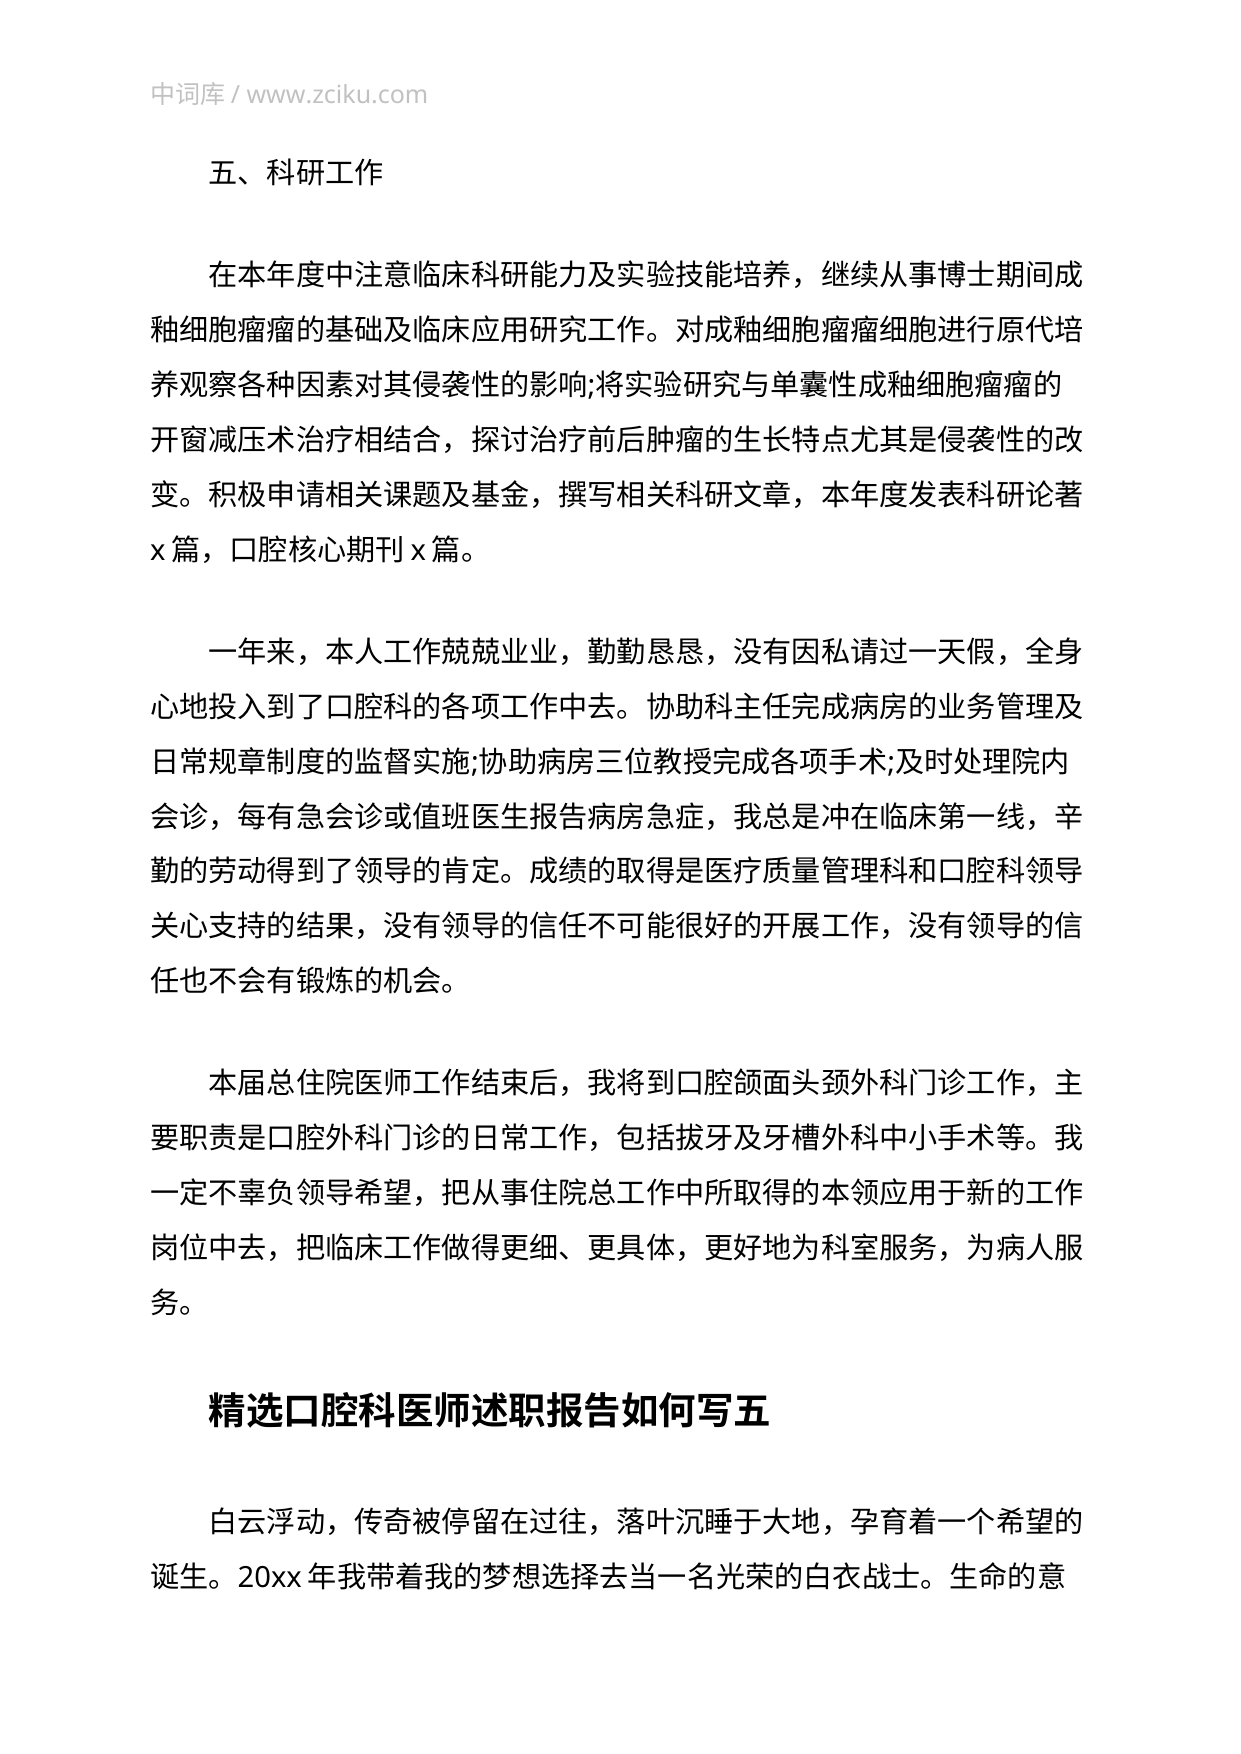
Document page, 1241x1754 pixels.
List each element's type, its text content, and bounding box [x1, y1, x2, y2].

text 本届总住院医师工作结束后，我将到口腔颌面头颈外科门诊工作，主要职责是口腔外科门诊的日常工作，包括拔牙及牙槽外科中小手术等。我一定不辜负领导希望，把从事住院总工作中所取得的本领应用于新的工作岗位中去，把临床工作做得更细、更具体，更好地为科室服务，为病人服务。 [150, 1059, 1090, 1321]
text 一年来，本人工作兢兢业业，勤勤恳恳，没有因私请过一天假，全身心地投入到了口腔科的各项工作中去。协助科主任完成病房的业务管理及日常规章制度的监督实施;协助病房三位教授完成各项手术;及时处理院内会诊，每有急会诊或值班医生报告病房急症，我总是冲在临床第一线，辛勤的劳动得到了领导的肯定。成绩的取得是医疗质量管理科和口腔科领导关心支持的结果，没有领导的信任不可能很好的开展工作，没有领导的信任也不会有锻炼的机会。 [150, 628, 1090, 1000]
text 精选口腔科医师述职报告如何写五 [150, 1381, 1090, 1435]
text 五、科研工作 [150, 150, 1090, 192]
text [150, 1498, 1090, 1596]
text 在本年度中注意临床科研能力及实验技能培养，继续从事博士期间成釉细胞瘤瘤的基础及临床应用研究工作。对成釉细胞瘤瘤细胞进行原代培养观察各种因素对其侵袭性的影响;将实验研究与单囊性成釉细胞瘤瘤的开窗减压术治疗相结合，探讨治疗前后肿瘤的生长特点尤其是侵袭性的改变。积极申请相关课题及基金，撰写相关科研文章，本年度发表科研论著x篇，口腔核心期刊x篇。 [150, 252, 1090, 569]
